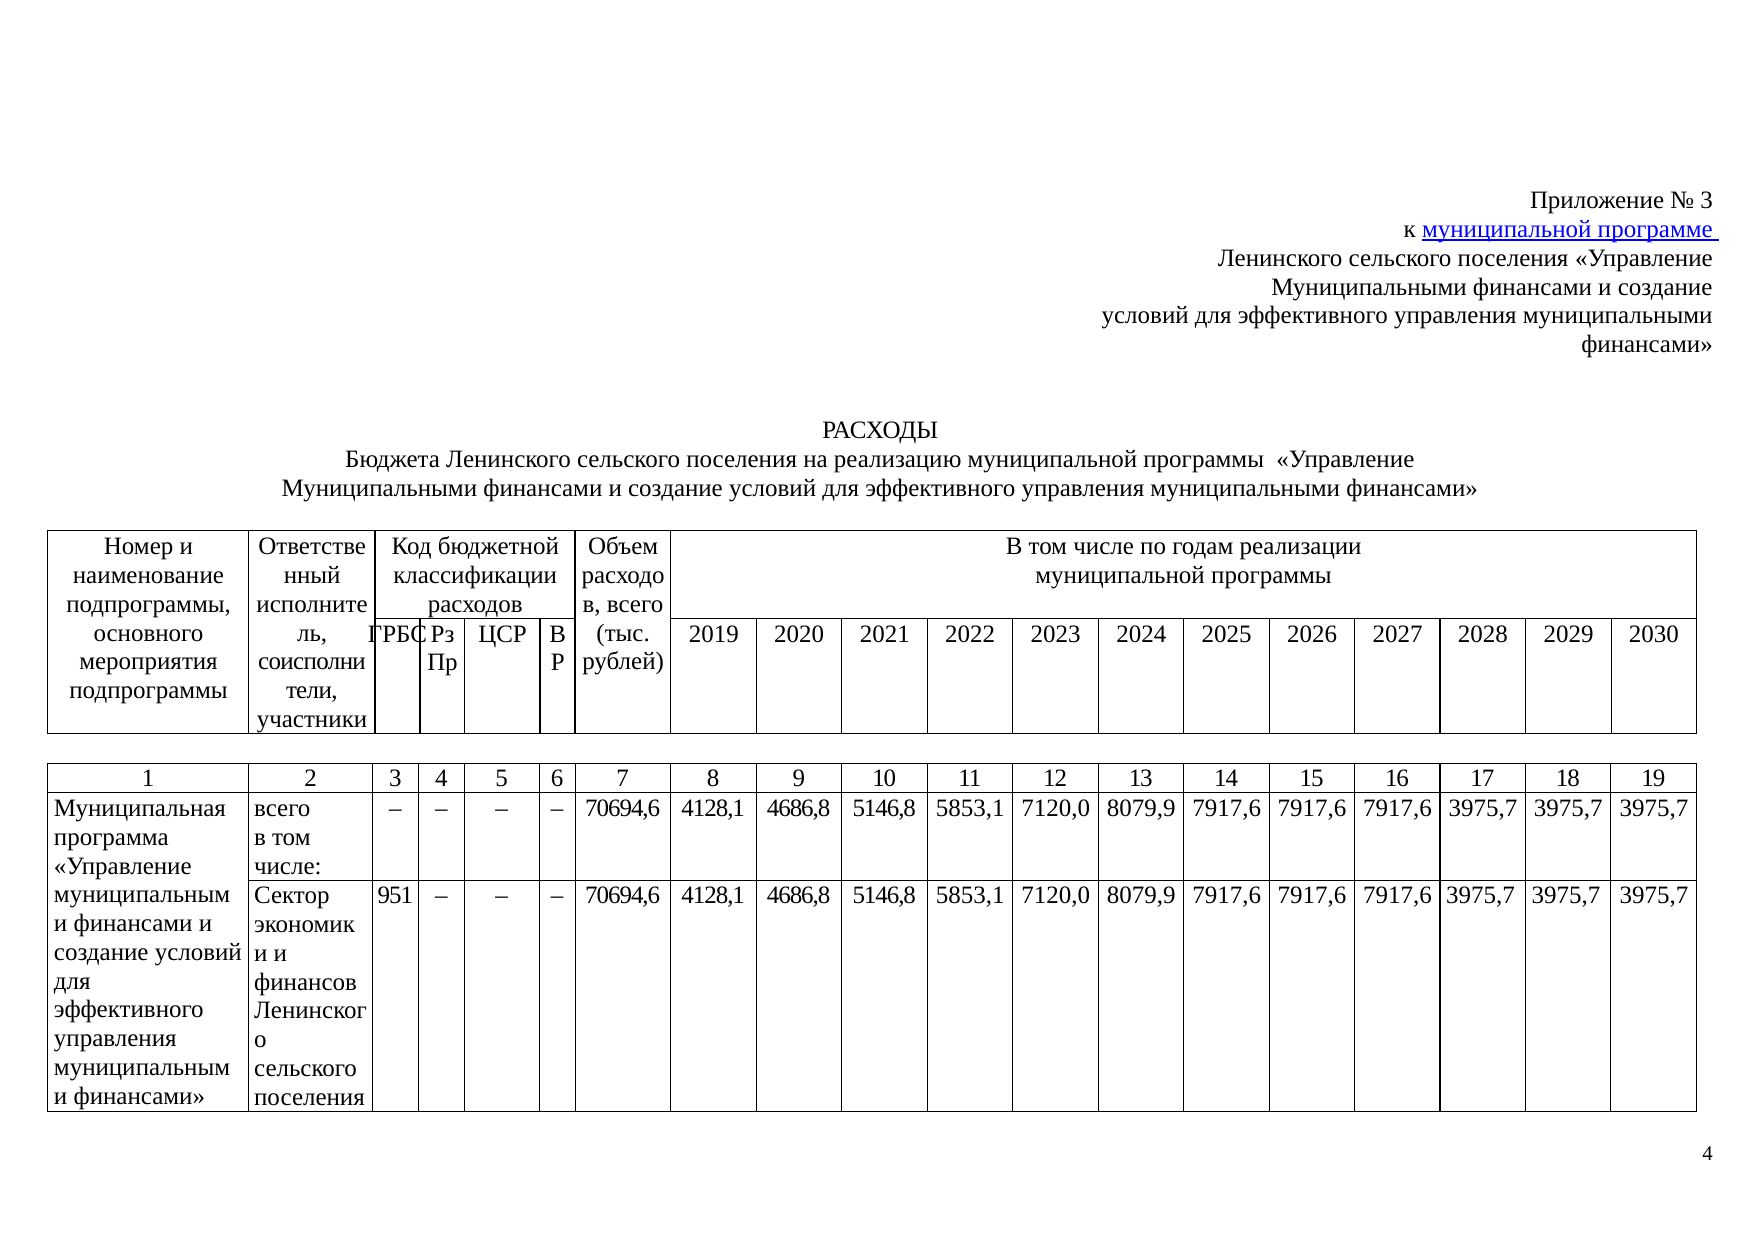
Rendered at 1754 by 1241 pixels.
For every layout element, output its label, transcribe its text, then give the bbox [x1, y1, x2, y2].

table_cell 7917,6 [1184, 793, 1269, 879]
table_cell – [465, 793, 539, 879]
table_header 18 [1526, 764, 1610, 792]
text Приложение № 3 [1022, 185, 1713, 214]
table_cell 8079,9 [1099, 793, 1183, 879]
table_header 12 [1013, 764, 1098, 792]
table_header 17 [1441, 764, 1525, 792]
table_header 16 [1355, 764, 1439, 792]
table_header 10 [842, 764, 927, 792]
table_cell 7917,6 [1270, 793, 1354, 879]
table_header 11 [928, 764, 1012, 792]
table_header 6 [540, 764, 575, 792]
table_cell 7917,6 [1355, 881, 1439, 1111]
table_cell 7120,0 [1013, 881, 1098, 1111]
table_cell 3975,7 [1441, 793, 1525, 879]
table_cell – [540, 793, 575, 879]
table_cell ЦСР [465, 619, 539, 733]
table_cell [249, 881, 372, 1111]
table_header 1 [48, 764, 248, 792]
table_cell 70694,6 [576, 881, 670, 1111]
table_cell 5853,1 [928, 793, 1012, 879]
table_cell 2024 [1099, 619, 1183, 733]
table_header 13 [1099, 764, 1183, 792]
table_cell 3975,7 [1611, 881, 1696, 1111]
table_cell – [373, 793, 418, 879]
table_cell ВР [541, 619, 574, 733]
table_cell 7917,6 [1184, 881, 1269, 1111]
table_cell 2019 [671, 619, 756, 733]
table_header Объем расходов, всего (тыс. рублей) [576, 531, 670, 733]
table_cell 3975,7 [1526, 793, 1610, 879]
table_header 9 [757, 764, 841, 792]
table_header 3 [373, 764, 418, 792]
text условий для эффективного управления муниципальными финансами» [1022, 300, 1713, 358]
text РАСХОДЫ [47, 415, 1713, 444]
table_cell 2030 [1612, 619, 1696, 733]
table_header 15 [1270, 764, 1354, 792]
table_header 8 [671, 764, 756, 792]
table_header В том числе по годам реализации муниципальной программы [671, 531, 1696, 618]
table_header 7 [576, 764, 670, 792]
table_cell 3975,7 [1526, 881, 1610, 1111]
table_cell 4128,1 [671, 793, 756, 879]
table_cell 2023 [1013, 619, 1098, 733]
table_cell 5146,8 [842, 793, 927, 879]
table_header 2 [249, 764, 372, 792]
table_cell – [540, 881, 575, 1111]
table_cell 2022 [928, 619, 1012, 733]
table_cell РзПр [421, 619, 464, 733]
table_cell – [419, 881, 464, 1111]
table_cell Муниципальная программа «Управление муниципальными финансами и создание условий для эффективного управления муниципальными финансами» [48, 793, 248, 1111]
table_cell ГРБС [376, 619, 419, 733]
table_cell 70694,6 [576, 793, 670, 879]
table_cell 2029 [1526, 619, 1611, 733]
table_cell 2026 [1270, 619, 1354, 733]
table_header 19 [1611, 764, 1696, 792]
table_cell 4686,8 [757, 881, 841, 1111]
text к муниципальной программе [1022, 214, 1713, 243]
table_header 5 [465, 764, 539, 792]
table_cell 7917,6 [1270, 881, 1354, 1111]
table_cell 4686,8 [757, 793, 841, 879]
table_cell 3975,7 [1611, 793, 1696, 879]
table_header 4 [419, 764, 464, 792]
table_header Ответственный исполнитель, соисполнители, участники [249, 531, 374, 733]
table_cell 5853,1 [928, 881, 1012, 1111]
table_cell 7120,0 [1013, 793, 1098, 879]
text Бюджета Ленинского сельского поселения на реализацию муниципальной программы «Управление Муниципальными финансами и создание условий для эффективного управления муниципальными финансами» [47, 444, 1713, 502]
text Муниципальными финансами и создание [1022, 272, 1713, 300]
table_header Номер и наименование подпрограммы, основного мероприятия подпрограммы [48, 531, 248, 733]
table_cell 7917,6 [1355, 793, 1439, 879]
table_cell 2025 [1184, 619, 1269, 733]
table_cell 2020 [757, 619, 841, 733]
table_cell 951 [373, 881, 418, 1111]
table_cell – [419, 793, 464, 879]
table_header Код бюджетной классификации расходов [376, 531, 574, 618]
table_cell 2028 [1441, 619, 1525, 733]
text Ленинского сельского поселения «Управление [1022, 243, 1713, 272]
table_header 14 [1184, 764, 1269, 792]
table_cell – [465, 881, 539, 1111]
table_cell 4128,1 [671, 881, 756, 1111]
table_cell 8079,9 [1099, 881, 1183, 1111]
table_cell 2027 [1355, 619, 1439, 733]
table_cell 5146,8 [842, 881, 927, 1111]
table_cell 2021 [842, 619, 927, 733]
table_cell всего в том числе: [249, 793, 372, 879]
table_cell 3975,7 [1441, 881, 1525, 1111]
